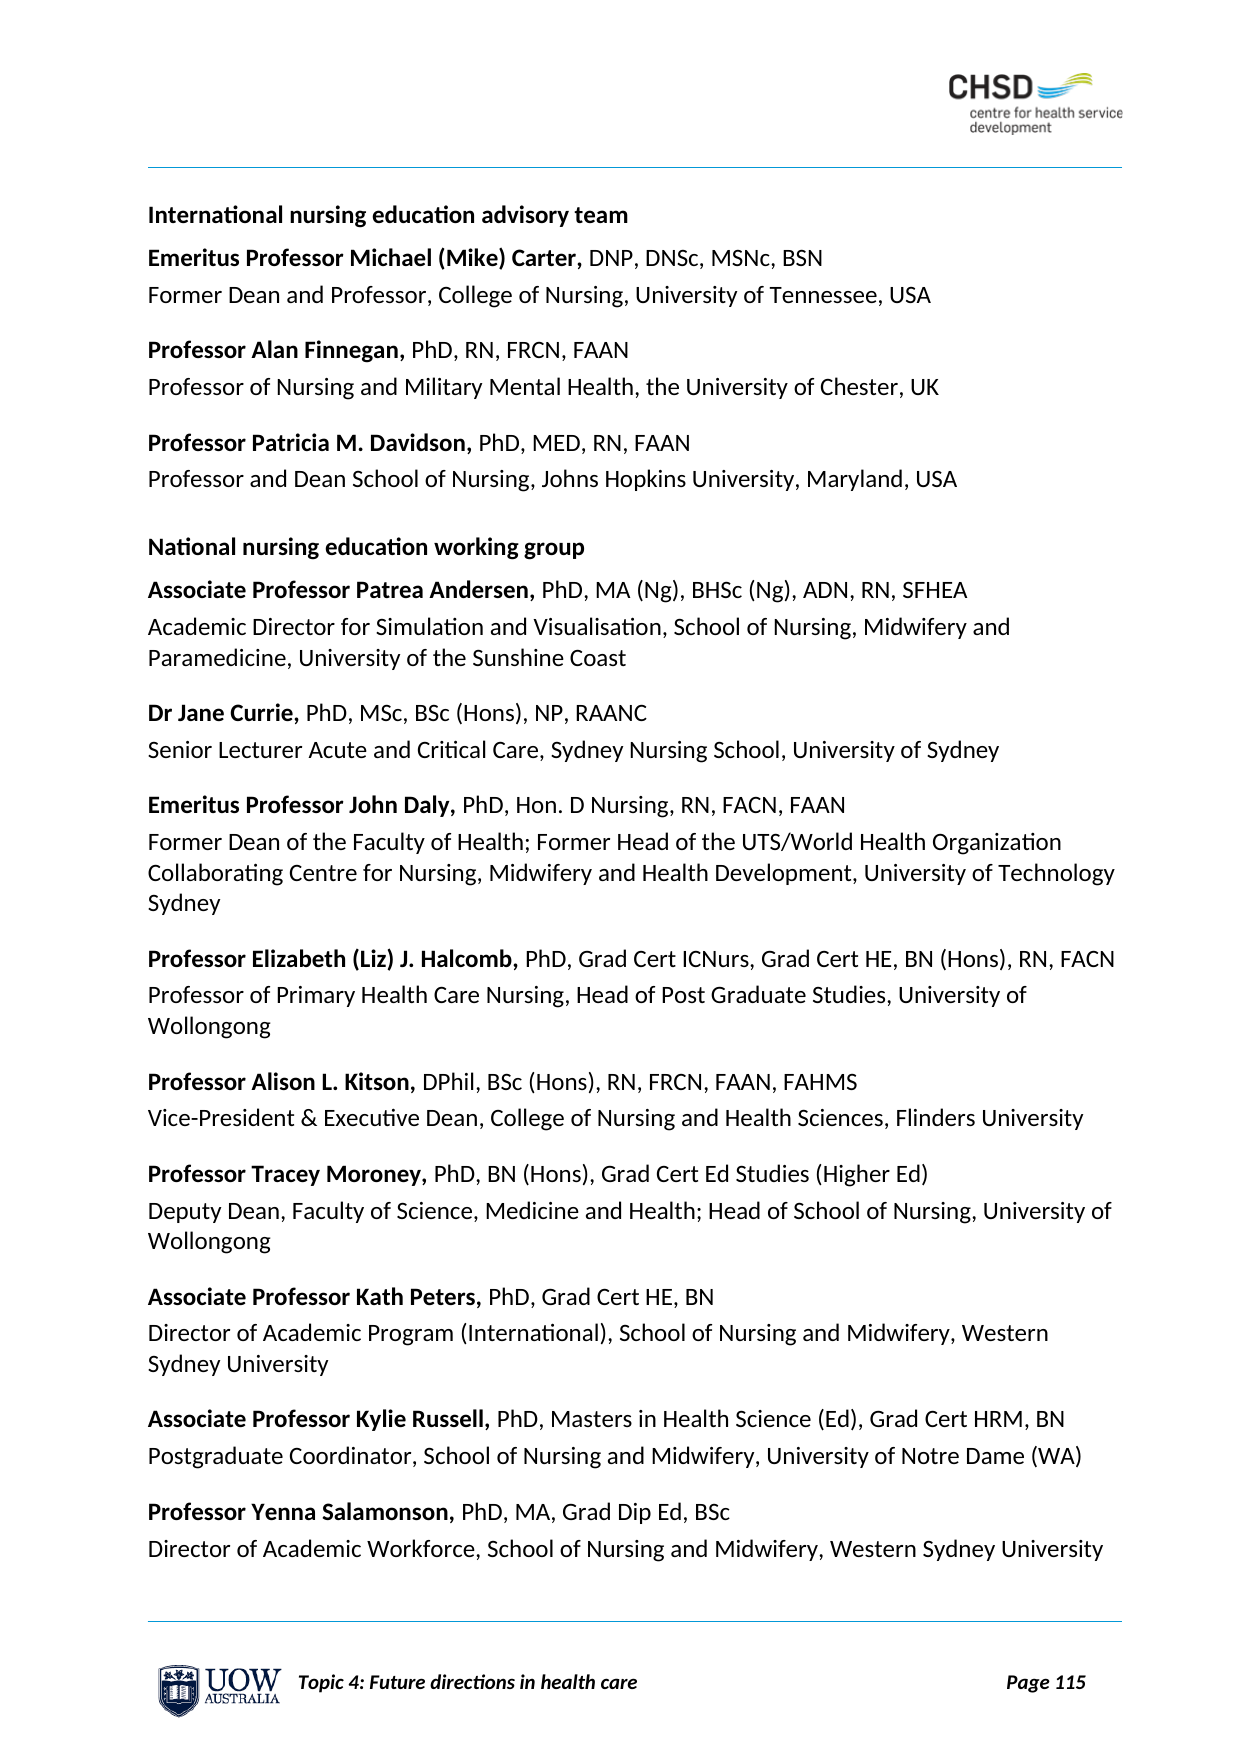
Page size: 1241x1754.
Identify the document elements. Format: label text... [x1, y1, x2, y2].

text Professor Elizabeth (Liz) J. Halcomb, PhD, Grad Cert ICNurs, Grad Cert HE, BN (Hons), RN, FACN [148, 943, 1122, 973]
text Associate Professor Patrea Andersen, PhD, MA (Ng), BHSc (Ng), ADN, RN, SFHEA [148, 574, 1122, 605]
text International nursing education advisory team [148, 199, 1122, 229]
text Senior Lecturer Acute and Critical Care, Sydney Nursing School, University of Sydney [148, 734, 1122, 764]
text Associate Professor Kath Peters, PhD, Grad Cert HE, BN [148, 1281, 1122, 1311]
text Professor Alison L. Kitson, DPhil, BSc (Hons), RN, FRCN, FAAN, FAHMS [148, 1066, 1122, 1096]
text Vice-President & Executive Dean, College of Nursing and Health Sciences, Flinders University [148, 1102, 1122, 1133]
picture [147, 1657, 293, 1723]
text Former Dean and Professor, College of Nursing, University of Tennessee, USA [148, 279, 1122, 309]
text Director of Academic Program (International), School of Nursing and Midwifery, Western Sydney University [148, 1318, 1122, 1379]
text Professor of Primary Health Care Nursing, Head of Post Graduate Studies, University of Wollongong [148, 980, 1122, 1041]
text Deputy Dean, Faculty of Science, Medicine and Health; Head of School of Nursing, University of Wollongong [148, 1195, 1122, 1256]
text Professor and Dean School of Nursing, Johns Hopkins University, Maryland, USA [148, 463, 1122, 494]
text Director of Academic Workforce, School of Nursing and Midwifery, Western Sydney University [148, 1533, 1122, 1563]
text Professor Patricia M. Davidson, PhD, MED, RN, FAAN [148, 427, 1122, 457]
text Dr Jane Currie, PhD, MSc, BSc (Hons), NP, RAANC [148, 697, 1122, 728]
text Professor of Nursing and Military Mental Health, the University of Chester, UK [148, 371, 1122, 402]
picture [949, 73, 1123, 135]
text Professor Tracey Moroney, PhD, BN (Hons), Grad Cert Ed Studies (Higher Ed) [148, 1158, 1122, 1188]
text Professor Alan Finnegan, PhD, RN, FRCN, FAAN [148, 334, 1122, 365]
text Emeritus Professor Michael (Mike) Carter, DNP, DNSc, MSNc, BSN [148, 242, 1122, 273]
text Academic Director for Simulation and Visualisation, School of Nursing, Midwifery and Paramedicine, University of the Sunshine Coast [148, 611, 1122, 672]
text Emeritus Professor John Daly, PhD, Hon. D Nursing, RN, FACN, FAAN [148, 789, 1122, 820]
text National nursing education working group [148, 531, 1122, 562]
text Associate Professor Kylie Russell, PhD, Masters in Health Science (Ed), Grad Cert HRM, BN [148, 1404, 1122, 1434]
text Former Dean of the Faculty of Health; Former Head of the UTS/World Health Organization Collaborating Centre for Nursing, Midwifery and Health Development, University of Technology Sydney [148, 826, 1122, 918]
text Postgraduate Coordinator, School of Nursing and Midwifery, University of Notre Dame (WA) [148, 1440, 1122, 1471]
text Professor Yenna Salamonson, PhD, MA, Grad Dip Ed, BSc [148, 1496, 1122, 1526]
